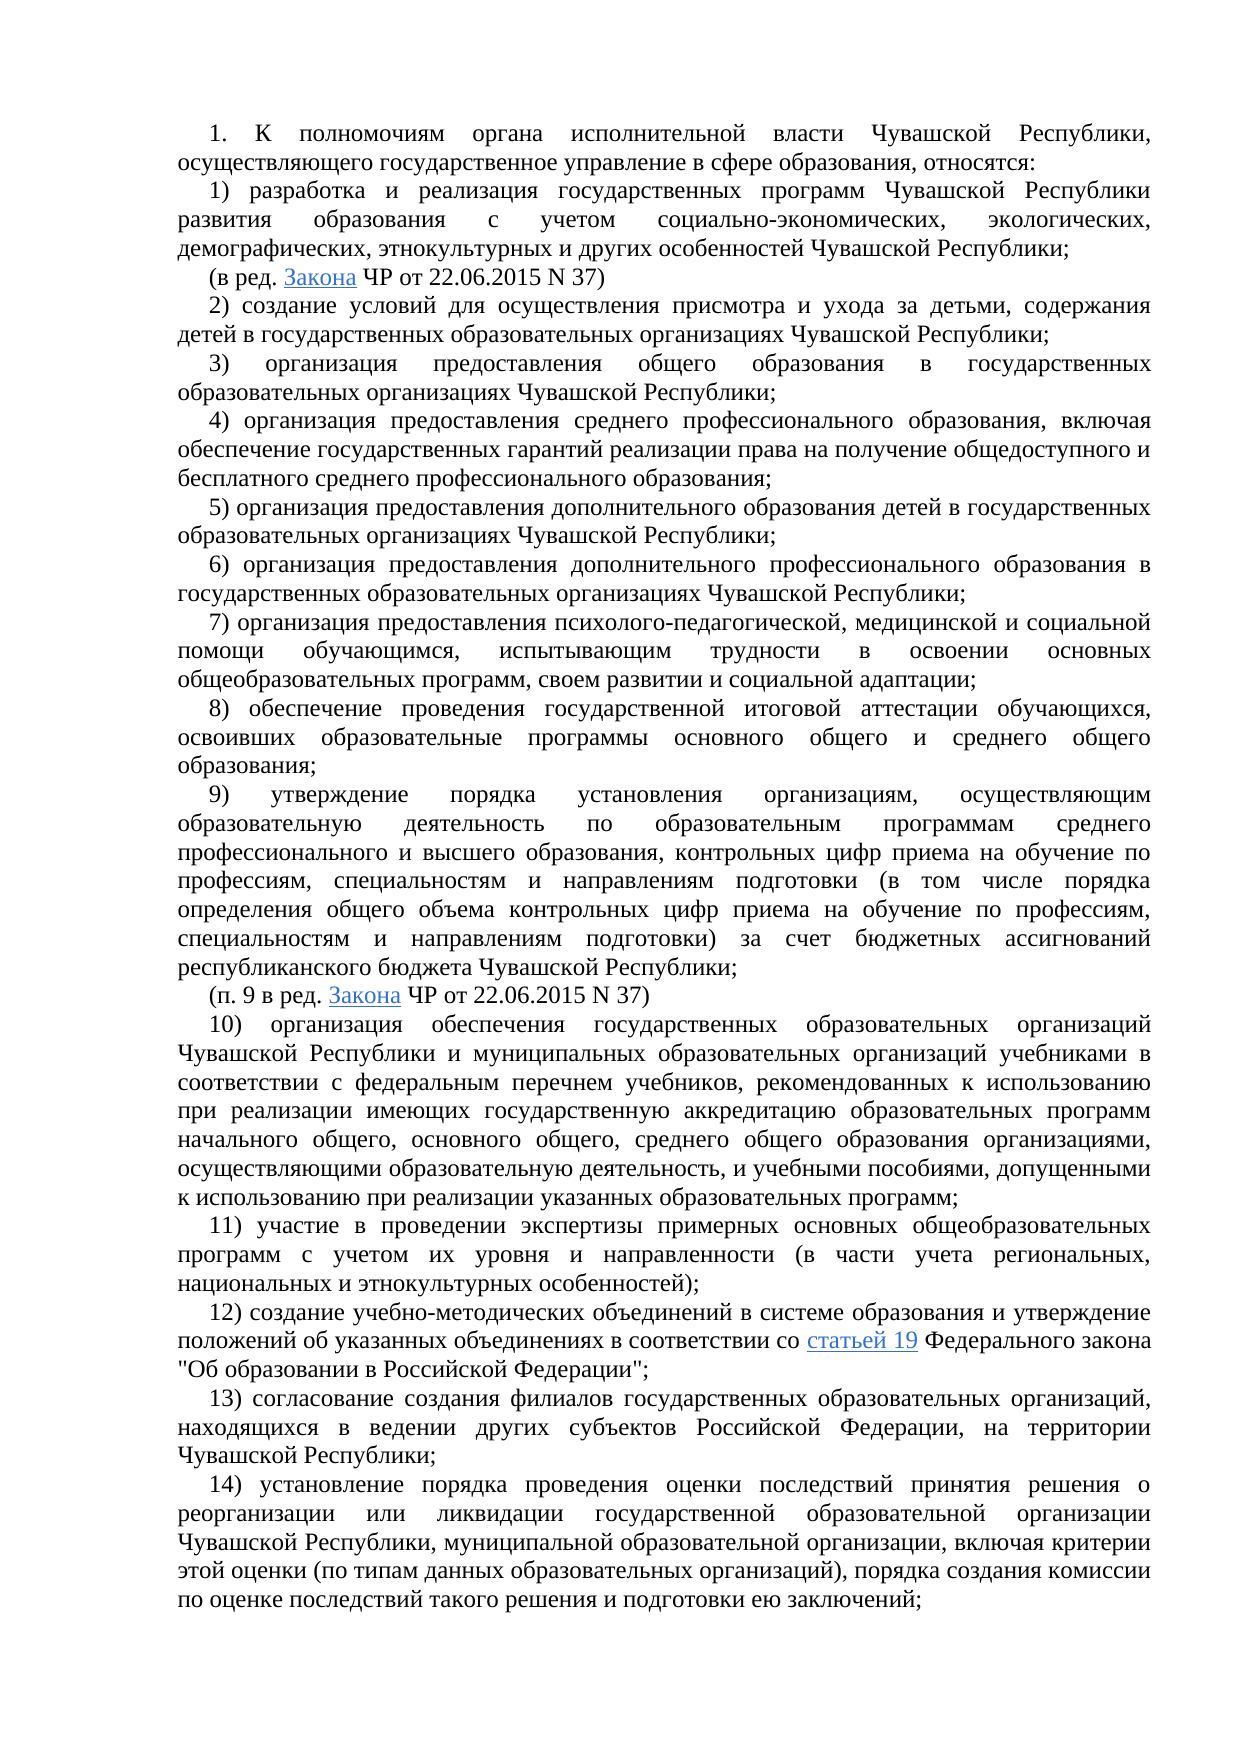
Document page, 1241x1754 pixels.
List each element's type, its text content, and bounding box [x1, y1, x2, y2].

text (в ред. Закона ЧР от 22.06.2015 N 37) [177, 262, 1152, 291]
text 1) разработка и реализация государственных программ Чувашской Республики развития образования с учетом социально-экономических, экологических, демографических, этнокультурных и других особенностей Чувашской Республики; [177, 176, 1152, 262]
text 8) обеспечение проведения государственной итоговой аттестации обучающихся, освоивших образовательные программы основного общего и среднего общего образования; [177, 693, 1152, 779]
text 6) организация предоставления дополнительного профессионального образования в государственных образовательных организациях Чувашской Республики; [177, 549, 1152, 607]
text 14) установление порядка проведения оценки последствий принятия решения о реорганизации или ликвидации государственной образовательной организации Чувашской Республики, муниципальной образовательной организации, включая критерии этой оценки (по типам данных образовательных организаций), порядка создания комиссии по оценке последствий такого решения и подготовки ею заключений; [177, 1469, 1152, 1613]
text 11) участие в проведении экспертизы примерных основных общеобразовательных программ с учетом их уровня и направленности (в части учета региональных, национальных и этнокультурных особенностей); [177, 1211, 1152, 1297]
text 7) организация предоставления психолого-педагогической, медицинской и социальной помощи обучающимся, испытывающим трудности в освоении основных общеобразовательных программ, своем развитии и социальной адаптации; [177, 607, 1152, 693]
text 2) создание условий для осуществления присмотра и ухода за детьми, содержания детей в государственных образовательных организациях Чувашской Республики; [177, 291, 1152, 348]
text 10) организация обеспечения государственных образовательных организаций Чувашской Республики и муниципальных образовательных организаций учебниками в соответствии с федеральным перечнем учебников, рекомендованных к использованию при реализации имеющих государственную аккредитацию образовательных программ начального общего, основного общего, среднего общего образования организациями, осуществляющими образовательную деятельность, и учебными пособиями, допущенными к использованию при реализации указанных образовательных программ; [177, 1009, 1152, 1211]
text 5) организация предоставления дополнительного образования детей в государственных образовательных организациях Чувашской Республики; [177, 492, 1152, 549]
text 13) согласование создания филиалов государственных образовательных организаций, находящихся в ведении других субъектов Российской Федерации, на территории Чувашской Республики; [177, 1383, 1152, 1469]
text 1. К полномочиям органа исполнительной власти Чувашской Республики, осуществляющего государственное управление в сфере образования, относятся: [177, 118, 1152, 176]
text 12) создание учебно-методических объединений в системе образования и утверждение положений об указанных объединениях в соответствии со статьей 19 Федерального закона "Об образовании в Российской Федерации"; [177, 1297, 1152, 1383]
text 4) организация предоставления среднего профессионального образования, включая обеспечение государственных гарантий реализации права на получение общедоступного и бесплатного среднего профессионального образования; [177, 406, 1152, 492]
text (п. 9 в ред. Закона ЧР от 22.06.2015 N 37) [177, 981, 1152, 1009]
text 3) организация предоставления общего образования в государственных образовательных организациях Чувашской Республики; [177, 348, 1152, 406]
text 9) утверждение порядка установления организациям, осуществляющим образовательную деятельность по образовательным программам среднего профессионального и высшего образования, контрольных цифр приема на обучение по профессиям, специальностям и направлениям подготовки (в том числе порядка определения общего объема контрольных цифр приема на обучение по профессиям, специальностям и направлениям подготовки) за счет бюджетных ассигнований республиканского бюджета Чувашской Республики; [177, 779, 1152, 981]
